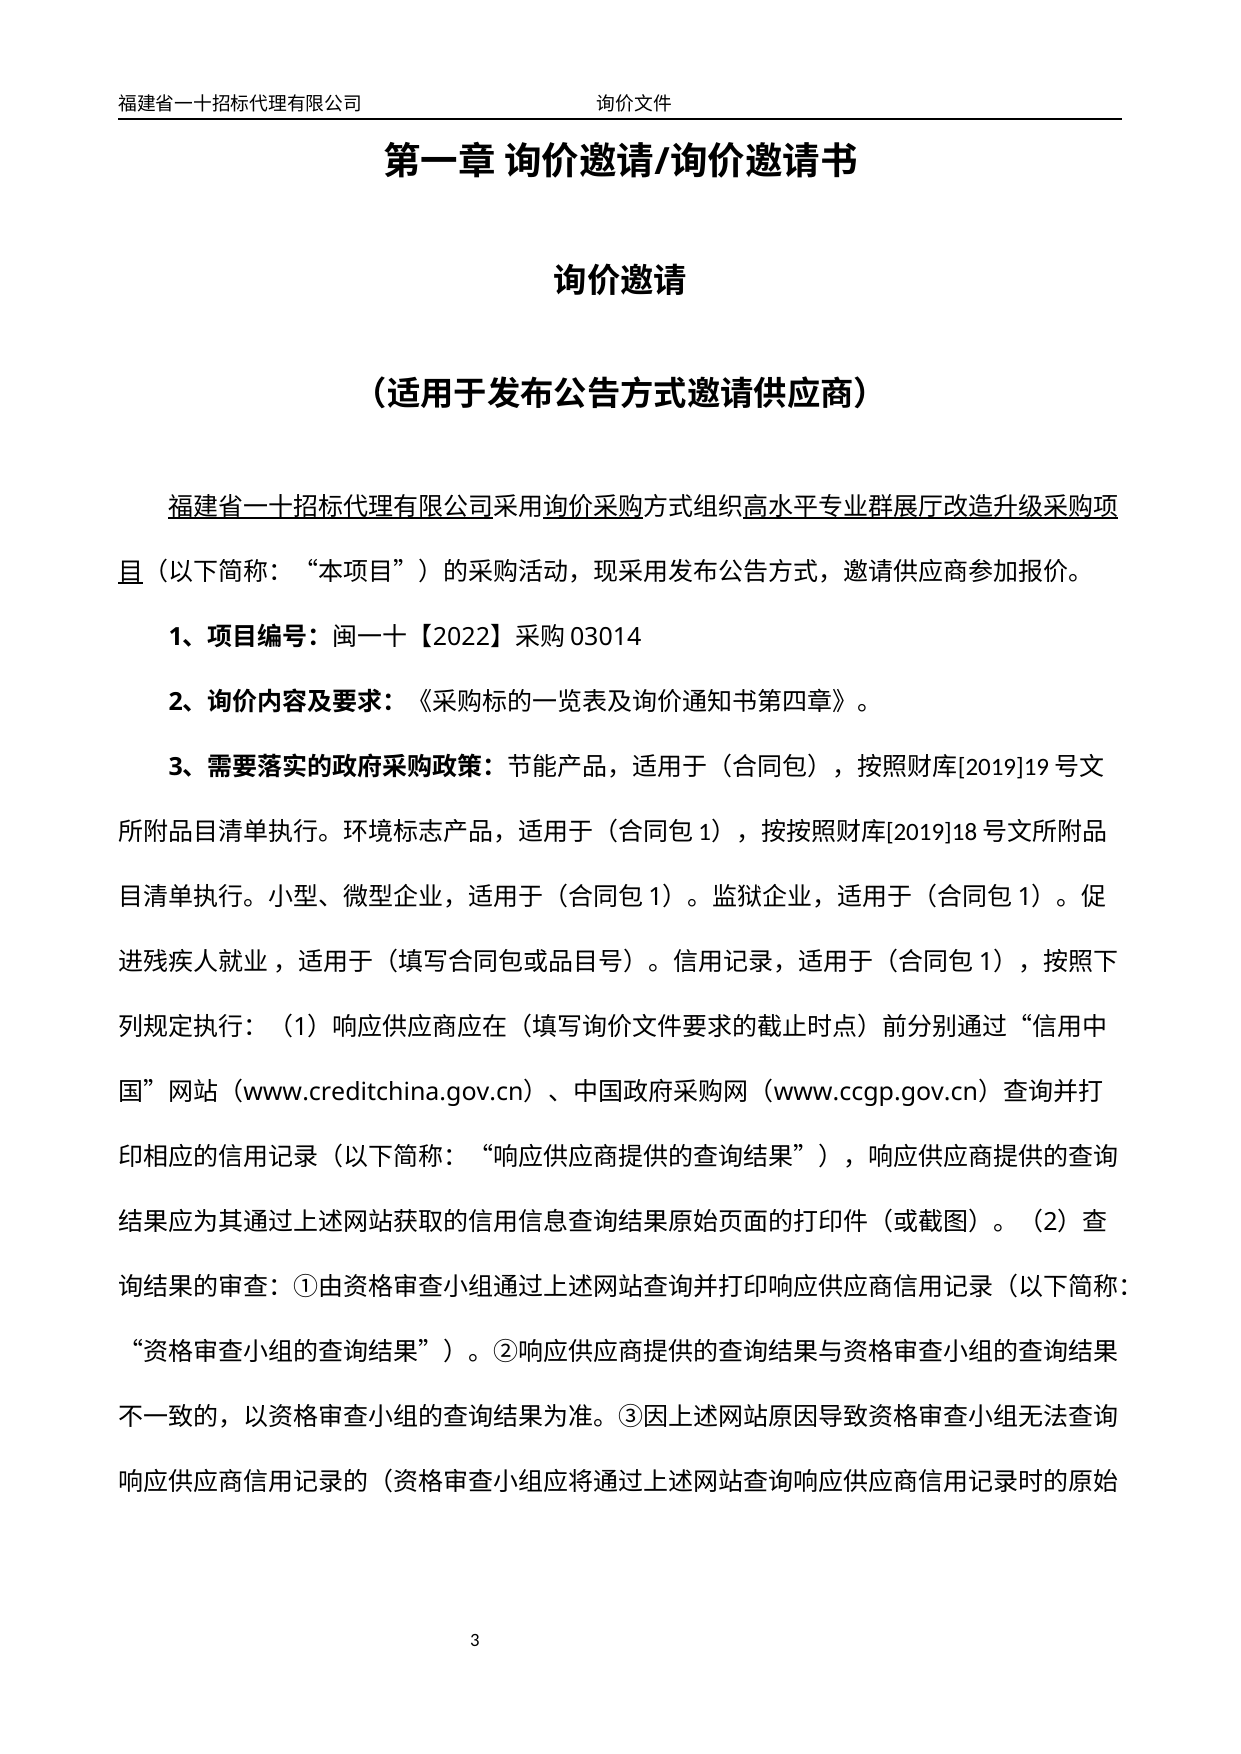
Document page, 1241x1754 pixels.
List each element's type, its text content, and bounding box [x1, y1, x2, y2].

text 询价邀请 [118, 246, 1122, 311]
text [118, 732, 1122, 1512]
subtitle 第一章 询价邀请/询价邀请书 [118, 126, 1122, 191]
text 1、项目编号：闽一十【2022】采购03014 [118, 602, 1122, 667]
text 2、询价内容及要求：《采购标的一览表及询价通知书第四章》。 [118, 667, 1122, 732]
text 福建省一十招标代理有限公司采用询价采购方式组织高水平专业群展厅改造升级采购项目（以下简称：“本项目”）的采购活动，现采用发布公告方式，邀请供应商参加报价。 [118, 472, 1122, 602]
text （适用于发布公告方式邀请供应商） [118, 359, 1122, 424]
